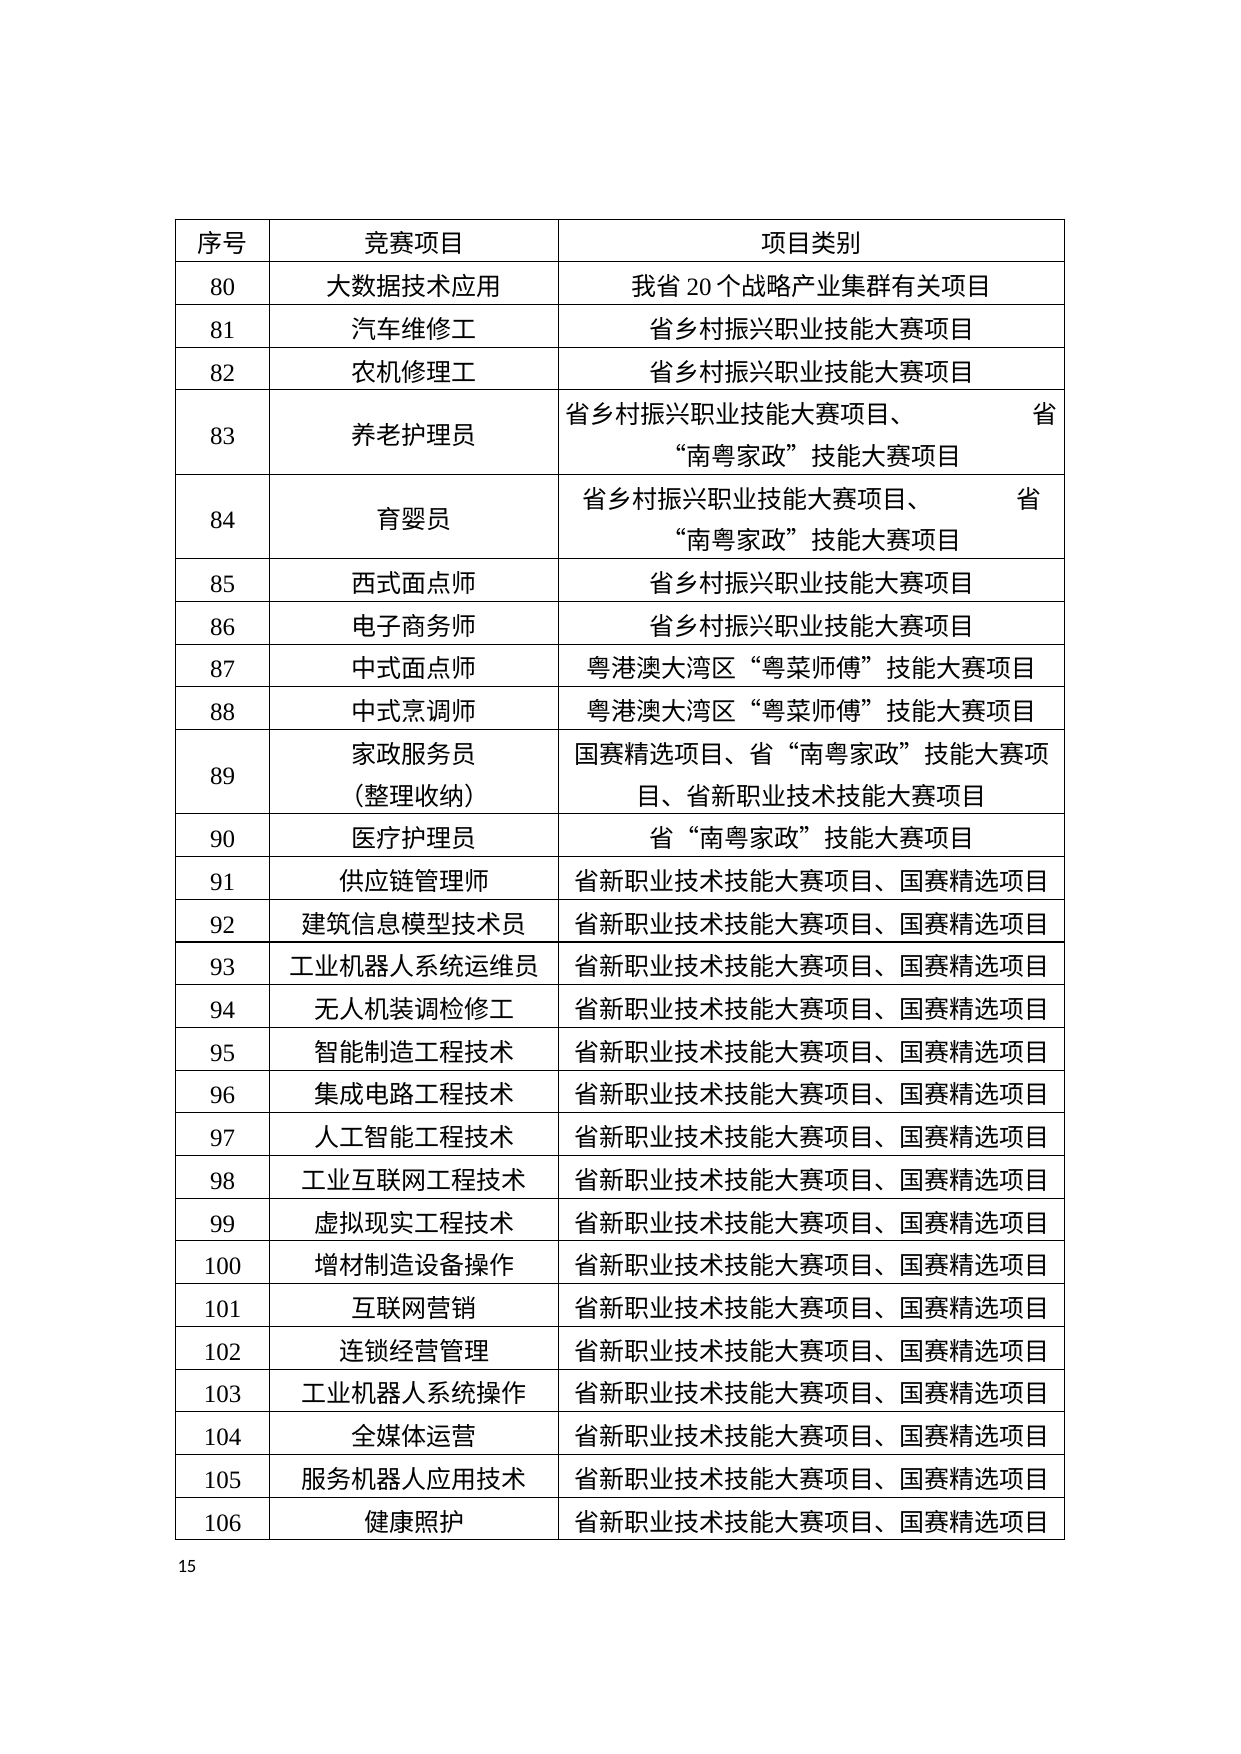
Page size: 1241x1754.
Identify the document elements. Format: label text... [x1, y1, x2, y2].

table_cell 102 [176, 1327, 269, 1368]
table_cell 90 [176, 814, 269, 856]
table_cell 省乡村振兴职业技能大赛项目 [559, 559, 1064, 601]
table_cell 粤港澳大湾区“粤菜师傅”技能大赛项目 [559, 645, 1064, 686]
table_cell 85 [176, 559, 269, 601]
table_cell 无人机装调检修工 [270, 985, 558, 1027]
table_cell 我省20个战略产业集群有关项目 [559, 262, 1064, 304]
table_cell 106 [176, 1498, 269, 1539]
table_cell 87 [176, 645, 269, 686]
table_cell 省新职业技术技能大赛项目、国赛精选项目 [559, 1028, 1064, 1069]
table_cell 95 [176, 1028, 269, 1069]
table_cell 省“南粤家政”技能大赛项目 [559, 814, 1064, 856]
table_cell 88 [176, 687, 269, 729]
table_cell 工业机器人系统操作 [270, 1370, 558, 1411]
table_cell 105 [176, 1455, 269, 1497]
table_cell 86 [176, 602, 269, 643]
table_cell 工业机器人系统运维员 [270, 943, 558, 984]
table_cell 省新职业技术技能大赛项目、国赛精选项目 [559, 985, 1064, 1027]
table_cell 82 [176, 348, 269, 389]
table_cell 省乡村振兴职业技能大赛项目、 省“南粤家政”技能大赛项目 [559, 475, 1064, 558]
table_cell 省新职业技术技能大赛项目、国赛精选项目 [559, 857, 1064, 899]
table_cell 省新职业技术技能大赛项目、国赛精选项目 [559, 1199, 1064, 1240]
table_cell 省新职业技术技能大赛项目、国赛精选项目 [559, 900, 1064, 941]
table_cell 健康照护 [270, 1498, 558, 1539]
table_cell 103 [176, 1370, 269, 1411]
table_cell 97 [176, 1113, 269, 1155]
table_cell 省新职业技术技能大赛项目、国赛精选项目 [559, 1241, 1064, 1283]
table_cell 99 [176, 1199, 269, 1240]
table_cell 国赛精选项目、省“南粤家政”技能大赛项目、省新职业技术技能大赛项目 [559, 730, 1064, 813]
table_cell 省乡村振兴职业技能大赛项目 [559, 602, 1064, 643]
table_cell 医疗护理员 [270, 814, 558, 856]
table_cell 89 [176, 730, 269, 813]
table_cell 省新职业技术技能大赛项目、国赛精选项目 [559, 1284, 1064, 1326]
table_cell 全媒体运营 [270, 1412, 558, 1454]
table_cell 智能制造工程技术 [270, 1028, 558, 1069]
table_cell 100 [176, 1241, 269, 1283]
table_cell 省乡村振兴职业技能大赛项目 [559, 348, 1064, 389]
table_cell 98 [176, 1156, 269, 1198]
table_cell 农机修理工 [270, 348, 558, 389]
table_cell 83 [176, 390, 269, 474]
table_header 项目类别 [559, 220, 1064, 261]
table_cell 西式面点师 [270, 559, 558, 601]
table_cell 服务机器人应用技术 [270, 1455, 558, 1497]
table_cell 省新职业技术技能大赛项目、国赛精选项目 [559, 1498, 1064, 1539]
table_cell 省新职业技术技能大赛项目、国赛精选项目 [559, 1113, 1064, 1155]
table_cell 101 [176, 1284, 269, 1326]
table_cell 92 [176, 900, 269, 941]
table_cell 供应链管理师 [270, 857, 558, 899]
table_cell 104 [176, 1412, 269, 1454]
table_cell 省新职业技术技能大赛项目、国赛精选项目 [559, 1455, 1064, 1497]
table_cell 91 [176, 857, 269, 899]
table_cell 工业互联网工程技术 [270, 1156, 558, 1198]
table_cell 96 [176, 1071, 269, 1112]
table_cell 94 [176, 985, 269, 1027]
table_cell 中式面点师 [270, 645, 558, 686]
table_cell 省乡村振兴职业技能大赛项目 [559, 305, 1064, 347]
table_cell 中式烹调师 [270, 687, 558, 729]
table_cell 省新职业技术技能大赛项目、国赛精选项目 [559, 1071, 1064, 1112]
table_cell 电子商务师 [270, 602, 558, 643]
table_cell 互联网营销 [270, 1284, 558, 1326]
table_cell 虚拟现实工程技术 [270, 1199, 558, 1240]
table_header 序号 [176, 220, 269, 261]
table_cell 育婴员 [270, 475, 558, 558]
table_cell 80 [176, 262, 269, 304]
table_cell 省新职业技术技能大赛项目、国赛精选项目 [559, 943, 1064, 984]
table_cell 省新职业技术技能大赛项目、国赛精选项目 [559, 1156, 1064, 1198]
table_cell 省新职业技术技能大赛项目、国赛精选项目 [559, 1327, 1064, 1368]
table_cell 93 [176, 943, 269, 984]
table_cell 粤港澳大湾区“粤菜师傅”技能大赛项目 [559, 687, 1064, 729]
table_cell 增材制造设备操作 [270, 1241, 558, 1283]
table_cell 连锁经营管理 [270, 1327, 558, 1368]
table_header 竞赛项目 [270, 220, 558, 261]
table_cell 84 [176, 475, 269, 558]
table_cell 集成电路工程技术 [270, 1071, 558, 1112]
table_cell 省新职业技术技能大赛项目、国赛精选项目 [559, 1370, 1064, 1411]
table_cell 省新职业技术技能大赛项目、国赛精选项目 [559, 1412, 1064, 1454]
table_cell 家政服务员 （整理收纳） [270, 730, 558, 813]
table_cell 大数据技术应用 [270, 262, 558, 304]
table_cell 养老护理员 [270, 390, 558, 474]
table_cell 省乡村振兴职业技能大赛项目、 省“南粤家政”技能大赛项目 [559, 390, 1064, 474]
table_cell 人工智能工程技术 [270, 1113, 558, 1155]
table_cell 81 [176, 305, 269, 347]
table_cell 汽车维修工 [270, 305, 558, 347]
table_cell 建筑信息模型技术员 [270, 900, 558, 941]
